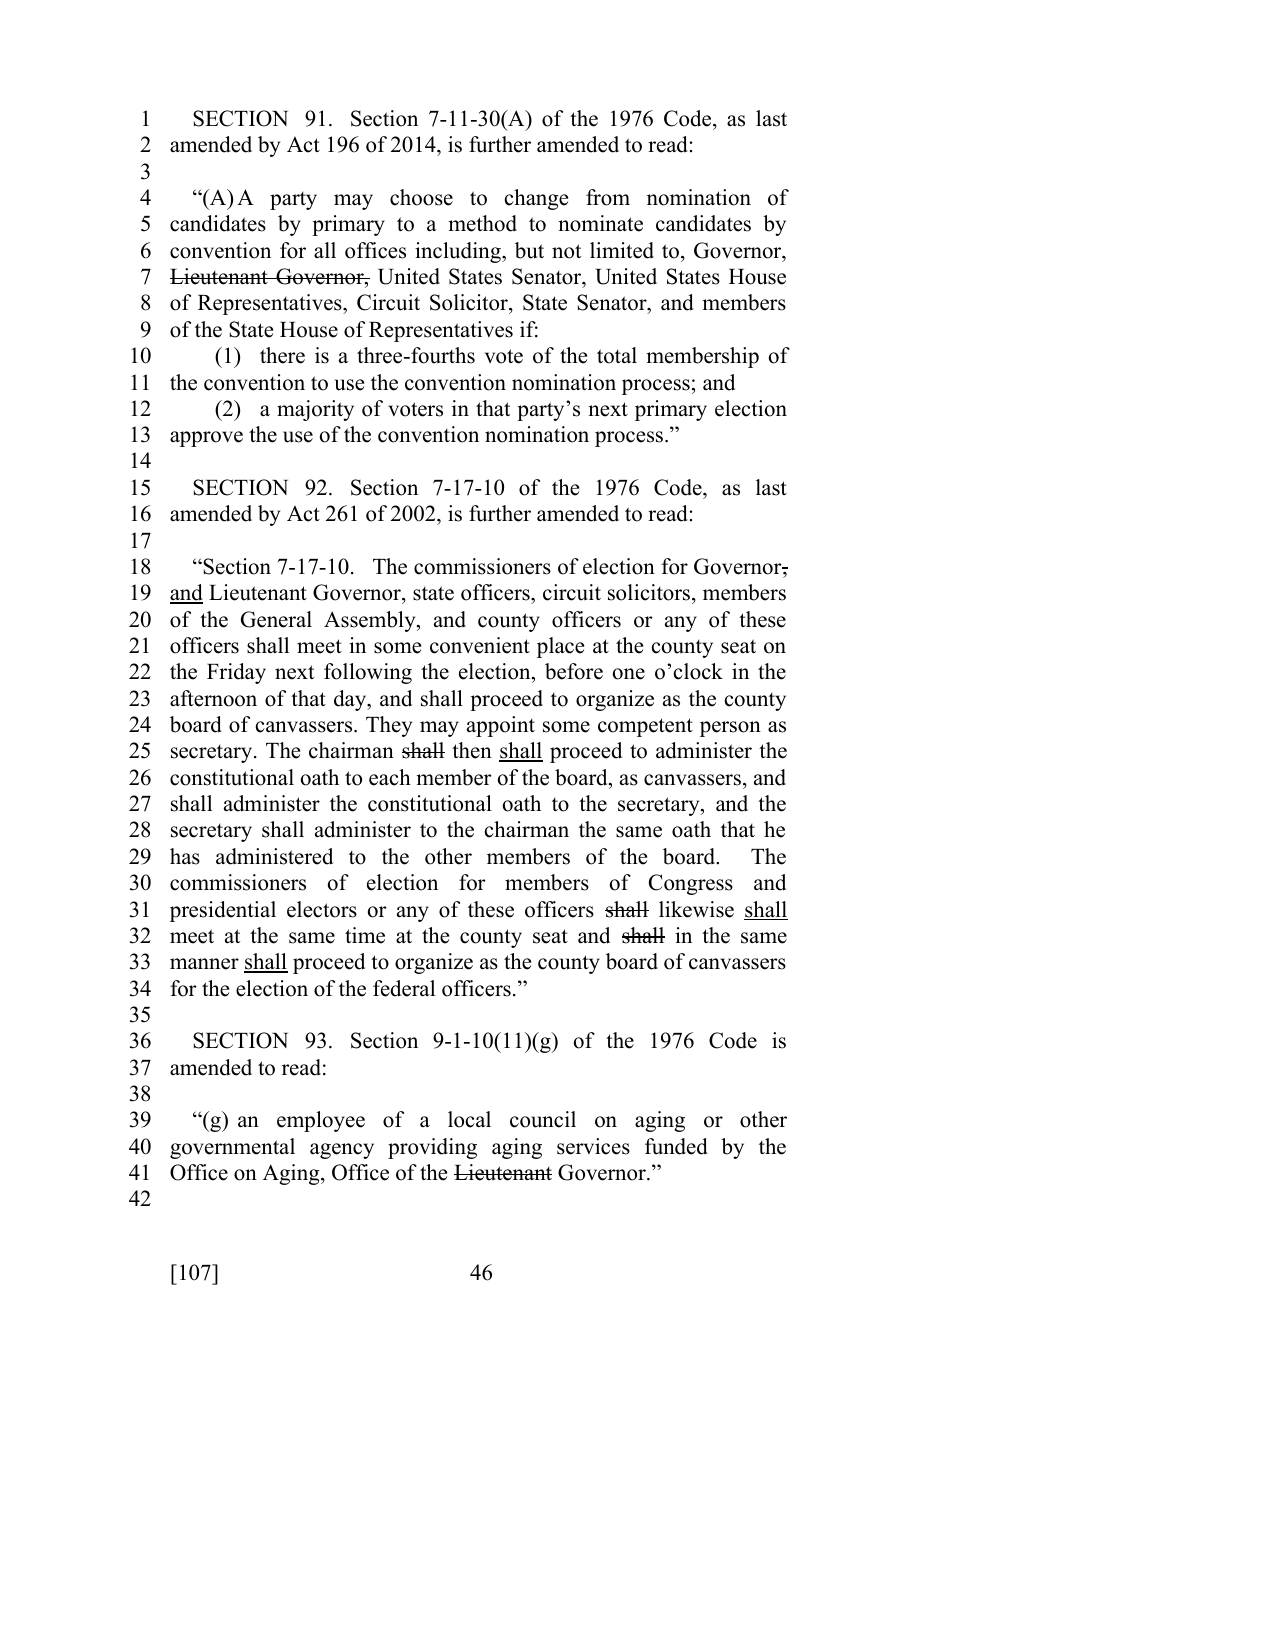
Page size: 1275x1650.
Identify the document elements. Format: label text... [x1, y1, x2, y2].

text (2) a majority of voters in that party’s next primary election approve the use of the convention nomination process.” [169, 395, 787, 448]
text “(A) A party may choose to change from nomination of candidates by primary to a method to nominate candidates by convention for all offices including, but not limited to, Governor, Lieutenant Governor, United States Senator, United States House of Representatives, Circuit Solicitor, State Senator, and members of the State House of Representatives if: [169, 184, 787, 342]
text SECTION 91. Section 7-11-30(A) of the 1976 Code, as last amended by Act 196 of 2014, is further amended to read: [169, 105, 787, 158]
text (1) there is a three-fourths vote of the total membership of the convention to use the convention nomination process; and [169, 342, 787, 395]
text SECTION 92. Section 7-17-10 of the 1976 Code, as last amended by Act 261 of 2002, is further amended to read: [169, 474, 787, 527]
text “(g) an employee of a local council on aging or other governmental agency providing aging services funded by the Office on Aging, Office of the Lieutenant Governor.” [169, 1106, 787, 1186]
text “Section 7-17-10. The commissioners of election for Governor, and Lieutenant Governor, state officers, circuit solicitors, members of the General Assembly, and county officers or any of these officers shall meet in some convenient place at the county seat on the Friday next following the election, before one o’clock in the afternoon of that day, and shall proceed to organize as the county board of canvassers. They may appoint some competent person as secretary. The chairman shall then shall proceed to administer the constitutional oath to each member of the board, as canvassers, and shall administer the constitutional oath to the secretary, and the secretary shall administer to the chairman the same oath that he has administered to the other members of the board. The commissioners of election for members of Congress and presidential electors or any of these officers shall likewise shall meet at the same time at the county seat and shall in the same manner shall proceed to organize as the county board of canvassers for the election of the federal officers.” [169, 553, 787, 1001]
text SECTION 93. Section 9-1-10(11)(g) of the 1976 Code is amended to read: [169, 1027, 787, 1080]
